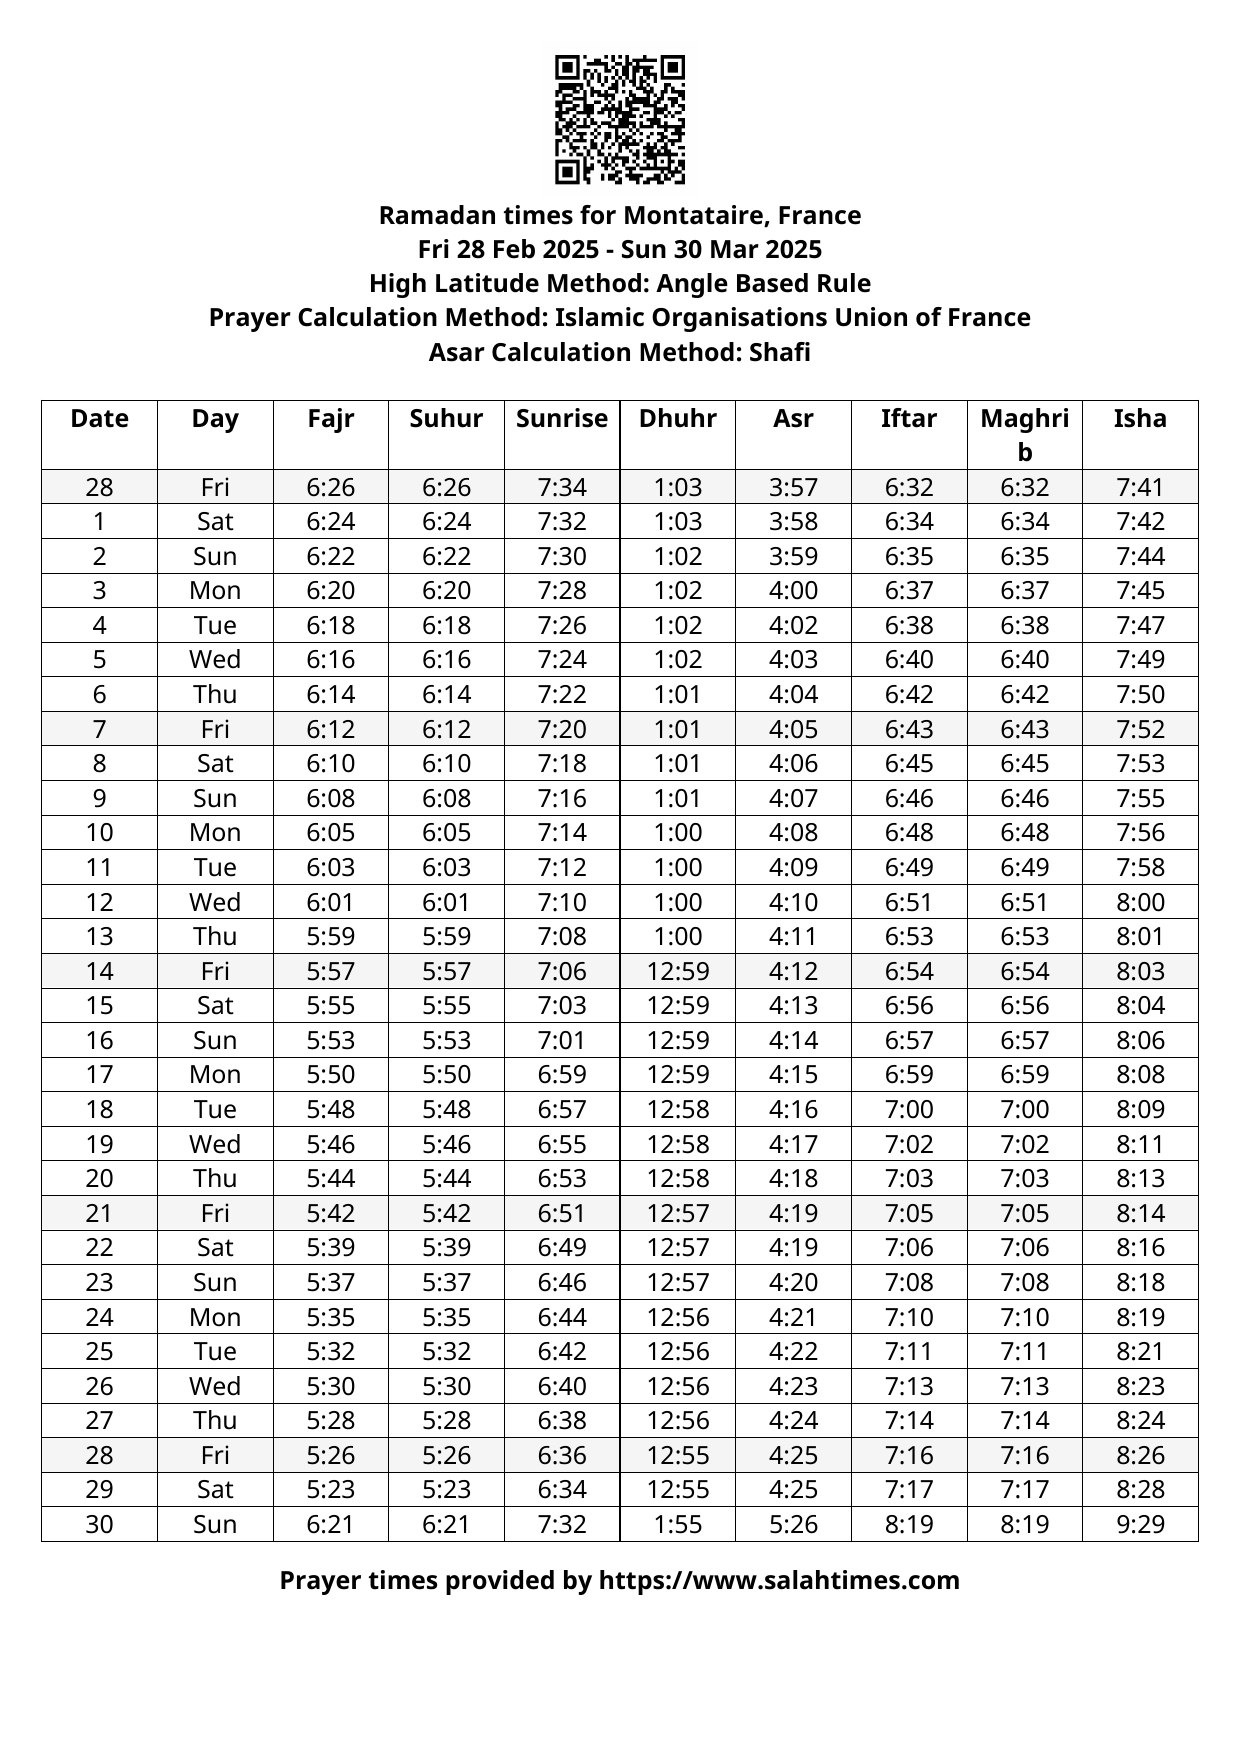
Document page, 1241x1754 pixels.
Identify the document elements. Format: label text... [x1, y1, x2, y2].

table_cell 5:37 [274, 1265, 388, 1299]
table_cell 7:06 [852, 1231, 967, 1264]
table_cell 6:38 [505, 1404, 619, 1437]
table_cell 8:18 [1083, 1265, 1198, 1299]
table_cell 6:14 [274, 677, 388, 711]
table_cell Sat [158, 504, 273, 538]
table_cell 8:19 [852, 1507, 967, 1541]
table_cell 3:57 [736, 470, 851, 503]
table_cell 6:32 [968, 470, 1082, 503]
table_cell 14 [42, 954, 157, 987]
table_cell 7:14 [968, 1404, 1082, 1437]
table_cell 5:35 [274, 1300, 388, 1333]
table_cell 7 [42, 712, 157, 745]
table_header Dhuhr [621, 401, 735, 469]
table_cell 6:16 [274, 643, 388, 676]
table_cell 7:16 [968, 1438, 1082, 1472]
table_cell 6:21 [389, 1507, 504, 1541]
table_cell 7:32 [505, 504, 619, 538]
table_cell 6:34 [968, 504, 1082, 538]
table_cell 18 [42, 1092, 157, 1126]
table_cell 6:24 [274, 504, 388, 538]
table_cell 8:13 [1083, 1161, 1198, 1195]
table_cell 6:45 [852, 746, 967, 780]
table_cell 12:55 [621, 1473, 735, 1506]
table_cell 7:08 [505, 919, 619, 953]
table_cell Fri [158, 470, 273, 503]
table_cell 12:58 [621, 1092, 735, 1126]
table_cell Mon [158, 1300, 273, 1333]
table_cell 6:03 [274, 850, 388, 884]
table_cell Wed [158, 1127, 273, 1160]
table_cell 5 [42, 643, 157, 676]
table_cell 12:56 [621, 1404, 735, 1437]
table_cell 8:14 [1083, 1196, 1198, 1229]
table_cell 7:08 [968, 1265, 1082, 1299]
table_cell 4:00 [736, 574, 851, 607]
picture [542, 41, 699, 198]
table_cell 7:34 [505, 470, 619, 503]
table_cell 6:34 [505, 1473, 619, 1506]
table_cell 8:24 [1083, 1404, 1198, 1437]
table_cell 1:02 [621, 574, 735, 607]
table_cell Sun [158, 539, 273, 572]
table_cell 6:51 [852, 885, 967, 918]
table_cell 7:10 [852, 1300, 967, 1333]
table_cell 12:56 [621, 1369, 735, 1402]
table_cell 5:28 [389, 1404, 504, 1437]
table_cell 1:00 [621, 919, 735, 953]
table_cell 8:23 [1083, 1369, 1198, 1402]
table_header Isha [1083, 401, 1198, 469]
table_cell 7:11 [968, 1334, 1082, 1368]
table_cell 4:12 [736, 954, 851, 987]
table_cell 4:23 [736, 1369, 851, 1402]
table_cell 6:51 [505, 1196, 619, 1229]
table_cell 6:38 [968, 608, 1082, 642]
table_cell 1:01 [621, 781, 735, 814]
table_header Fajr [274, 401, 388, 469]
table_cell 5:23 [274, 1473, 388, 1506]
table_cell 7:01 [505, 1023, 619, 1057]
table_cell 5:30 [274, 1369, 388, 1402]
table_cell 12:57 [621, 1196, 735, 1229]
table_cell 8:06 [1083, 1023, 1198, 1057]
table_cell 5:26 [389, 1438, 504, 1472]
table_cell 8:04 [1083, 989, 1198, 1022]
table_cell 6:26 [274, 470, 388, 503]
table_cell 5:26 [274, 1438, 388, 1472]
table_cell 8:00 [1083, 885, 1198, 918]
table_cell Fri [158, 712, 273, 745]
table_cell Thu [158, 919, 273, 953]
table_cell 6:14 [389, 677, 504, 711]
table_cell 5:28 [274, 1404, 388, 1437]
table_cell 5:55 [389, 989, 504, 1022]
table_cell 6:40 [505, 1369, 619, 1402]
table_cell 1:55 [621, 1507, 735, 1541]
table_cell Tue [158, 850, 273, 884]
table_cell 7:03 [852, 1161, 967, 1195]
table_cell 7:22 [505, 677, 619, 711]
table_cell 26 [42, 1369, 157, 1402]
table_cell 7:12 [505, 850, 619, 884]
table_cell Sun [158, 1265, 273, 1299]
table_cell 1:00 [621, 885, 735, 918]
table_cell 7:11 [852, 1334, 967, 1368]
table_cell 12:59 [621, 954, 735, 987]
table_cell 6:12 [274, 712, 388, 745]
text Asar Calculation Method: Shafi [42, 334, 1198, 368]
table_cell 5:26 [736, 1507, 851, 1541]
table_cell Mon [158, 1058, 273, 1091]
table_cell 7:44 [1083, 539, 1198, 572]
table_cell Wed [158, 1369, 273, 1402]
table_cell 5:59 [274, 919, 388, 953]
table_cell 4:15 [736, 1058, 851, 1091]
table_header Iftar [852, 401, 967, 469]
table_cell 7:20 [505, 712, 619, 745]
table_header Sunrise [505, 401, 619, 469]
table_cell Sat [158, 746, 273, 780]
table_cell 5:39 [274, 1231, 388, 1264]
table_cell 7:05 [852, 1196, 967, 1229]
table_cell 4:22 [736, 1334, 851, 1368]
table_cell Sat [158, 989, 273, 1022]
table_cell Sat [158, 1231, 273, 1264]
table_cell 6:26 [389, 470, 504, 503]
table_cell 7:24 [505, 643, 619, 676]
table_cell 7:55 [1083, 781, 1198, 814]
table_cell 6:42 [852, 677, 967, 711]
table_cell 7:00 [968, 1092, 1082, 1126]
table_cell 5:42 [274, 1196, 388, 1229]
table_cell 11 [42, 850, 157, 884]
table_cell 4:08 [736, 816, 851, 849]
table_cell 4:04 [736, 677, 851, 711]
table_cell 6:48 [968, 816, 1082, 849]
table_cell 7:10 [505, 885, 619, 918]
table_cell 6:10 [274, 746, 388, 780]
table_cell Wed [158, 643, 273, 676]
table_cell 6:42 [968, 677, 1082, 711]
table_cell 5:39 [389, 1231, 504, 1264]
table_cell 15 [42, 989, 157, 1022]
table_cell 7:00 [852, 1092, 967, 1126]
table_cell 6:53 [852, 919, 967, 953]
table_cell 6:46 [968, 781, 1082, 814]
table_cell 3:59 [736, 539, 851, 572]
table_cell 7:08 [852, 1265, 967, 1299]
table_cell 6:22 [389, 539, 504, 572]
table_cell 6:57 [505, 1092, 619, 1126]
table_cell 4:18 [736, 1161, 851, 1195]
table_cell 5:32 [274, 1334, 388, 1368]
text Prayer Calculation Method: Islamic Organisations Union of France [42, 300, 1198, 334]
table_cell 5:48 [389, 1092, 504, 1126]
table_cell 6:54 [852, 954, 967, 987]
table_cell 17 [42, 1058, 157, 1091]
table_cell Thu [158, 1161, 273, 1195]
table_cell 6:20 [274, 574, 388, 607]
table_cell 6:24 [389, 504, 504, 538]
table_cell 1:02 [621, 539, 735, 572]
table_cell 16 [42, 1023, 157, 1057]
table_cell 7:53 [1083, 746, 1198, 780]
table_cell 6:32 [852, 470, 967, 503]
table_cell 6:43 [852, 712, 967, 745]
table_cell 19 [42, 1127, 157, 1160]
table_cell 5:55 [274, 989, 388, 1022]
table_cell Thu [158, 1404, 273, 1437]
table_cell 4 [42, 608, 157, 642]
table_cell 7:56 [1083, 816, 1198, 849]
table_cell 6:55 [505, 1127, 619, 1160]
table_cell 7:18 [505, 746, 619, 780]
table_cell 6:01 [389, 885, 504, 918]
table_cell 6:54 [968, 954, 1082, 987]
table_cell 6:05 [274, 816, 388, 849]
table_cell 7:41 [1083, 470, 1198, 503]
table_cell 1:02 [621, 608, 735, 642]
table_cell 1:01 [621, 746, 735, 780]
table_cell 6:53 [505, 1161, 619, 1195]
table_cell 4:07 [736, 781, 851, 814]
table_cell 6:12 [389, 712, 504, 745]
table_cell 7:17 [852, 1473, 967, 1506]
table_cell 6:59 [968, 1058, 1082, 1091]
table_cell 8 [42, 746, 157, 780]
table_cell 7:17 [968, 1473, 1082, 1506]
table_cell 6:37 [968, 574, 1082, 607]
table_cell 8:28 [1083, 1473, 1198, 1506]
table_cell 5:57 [389, 954, 504, 987]
table_cell Tue [158, 1334, 273, 1368]
table_cell 12:57 [621, 1231, 735, 1264]
table_cell 6:01 [274, 885, 388, 918]
table_cell 7:14 [505, 816, 619, 849]
table_cell 1:02 [621, 643, 735, 676]
table_cell 6:46 [852, 781, 967, 814]
table_cell 6:51 [968, 885, 1082, 918]
table_cell Sun [158, 1507, 273, 1541]
table_cell 6:56 [968, 989, 1082, 1022]
table_cell 4:19 [736, 1196, 851, 1229]
table_cell 7:28 [505, 574, 619, 607]
text Prayer times provided by https://www.salahtimes.com [42, 1563, 1198, 1597]
table_cell 7:45 [1083, 574, 1198, 607]
table_cell 5:44 [389, 1161, 504, 1195]
table_cell 8:26 [1083, 1438, 1198, 1472]
table_cell 8:19 [968, 1507, 1082, 1541]
table_cell 6:21 [274, 1507, 388, 1541]
table_cell 7:16 [505, 781, 619, 814]
text High Latitude Method: Angle Based Rule [42, 266, 1198, 300]
table_cell 23 [42, 1265, 157, 1299]
table_cell 7:42 [1083, 504, 1198, 538]
table_cell 6:18 [274, 608, 388, 642]
table_cell 6:20 [389, 574, 504, 607]
table_cell 5:50 [389, 1058, 504, 1091]
table_cell Tue [158, 608, 273, 642]
table_cell 7:02 [852, 1127, 967, 1160]
table_cell 4:13 [736, 989, 851, 1022]
table_cell 5:46 [389, 1127, 504, 1160]
table_cell 8:03 [1083, 954, 1198, 987]
table_cell 1 [42, 504, 157, 538]
table_cell 6:08 [389, 781, 504, 814]
table_cell 6:56 [852, 989, 967, 1022]
table_header Date [42, 401, 157, 469]
table_cell 7:32 [505, 1507, 619, 1541]
table_cell 4:19 [736, 1231, 851, 1264]
table_cell 6:49 [852, 850, 967, 884]
table_cell 12:55 [621, 1438, 735, 1472]
table_cell 4:06 [736, 746, 851, 780]
table_cell 6:46 [505, 1265, 619, 1299]
table_cell 7:06 [968, 1231, 1082, 1264]
table_cell 6:37 [852, 574, 967, 607]
table_cell 4:14 [736, 1023, 851, 1057]
table_cell 7:26 [505, 608, 619, 642]
table_cell 6:08 [274, 781, 388, 814]
table_cell 7:47 [1083, 608, 1198, 642]
table_cell 6:40 [852, 643, 967, 676]
table_cell 4:20 [736, 1265, 851, 1299]
table_cell 8:08 [1083, 1058, 1198, 1091]
table_cell 5:23 [389, 1473, 504, 1506]
table_cell Sat [158, 1473, 273, 1506]
table_cell 4:17 [736, 1127, 851, 1160]
table_cell 25 [42, 1334, 157, 1368]
table_cell 24 [42, 1300, 157, 1333]
table_cell 1:03 [621, 504, 735, 538]
table_cell 12:56 [621, 1300, 735, 1333]
table_header Maghrib [968, 401, 1082, 469]
table_cell 7:13 [968, 1369, 1082, 1402]
table_cell 6:53 [968, 919, 1082, 953]
table_cell 12:59 [621, 1023, 735, 1057]
table_cell 5:53 [389, 1023, 504, 1057]
table_cell Fri [158, 1438, 273, 1472]
table_cell 8:21 [1083, 1334, 1198, 1368]
table_cell 6:42 [505, 1334, 619, 1368]
table_cell 21 [42, 1196, 157, 1229]
table_cell 4:25 [736, 1438, 851, 1472]
table_cell 22 [42, 1231, 157, 1264]
table_cell 7:52 [1083, 712, 1198, 745]
table_cell 6:03 [389, 850, 504, 884]
table_cell 6:34 [852, 504, 967, 538]
table_cell 7:58 [1083, 850, 1198, 884]
table_cell 4:11 [736, 919, 851, 953]
table_cell 5:35 [389, 1300, 504, 1333]
table_cell 6:38 [852, 608, 967, 642]
table_cell 2 [42, 539, 157, 572]
table_cell 8:19 [1083, 1300, 1198, 1333]
table_cell 7:06 [505, 954, 619, 987]
table_cell Mon [158, 816, 273, 849]
table_cell 6:35 [968, 539, 1082, 572]
table_cell 8:16 [1083, 1231, 1198, 1264]
table_cell 5:42 [389, 1196, 504, 1229]
table_cell 7:50 [1083, 677, 1198, 711]
table_cell 12:59 [621, 1058, 735, 1091]
table_cell 6:36 [505, 1438, 619, 1472]
table_cell Tue [158, 1092, 273, 1126]
table_header Asr [736, 401, 851, 469]
table_cell 6:10 [389, 746, 504, 780]
table_cell 6:48 [852, 816, 967, 849]
table_cell 28 [42, 1438, 157, 1472]
table_cell 6:57 [968, 1023, 1082, 1057]
table_cell 6:59 [505, 1058, 619, 1091]
table_cell 6:35 [852, 539, 967, 572]
table_cell Fri [158, 954, 273, 987]
table_cell 8:01 [1083, 919, 1198, 953]
table_cell 6:40 [968, 643, 1082, 676]
table_cell 4:25 [736, 1473, 851, 1506]
table_cell 8:09 [1083, 1092, 1198, 1126]
table_cell 12:58 [621, 1161, 735, 1195]
table_cell 6:49 [505, 1231, 619, 1264]
table_cell 1:00 [621, 816, 735, 849]
table_cell 5:48 [274, 1092, 388, 1126]
table_cell 7:03 [505, 989, 619, 1022]
table_cell 4:10 [736, 885, 851, 918]
table_cell 5:59 [389, 919, 504, 953]
table_cell 1:03 [621, 470, 735, 503]
table_cell 4:21 [736, 1300, 851, 1333]
table_cell 7:02 [968, 1127, 1082, 1160]
table_cell 5:57 [274, 954, 388, 987]
table_cell 6:59 [852, 1058, 967, 1091]
table_cell 4:24 [736, 1404, 851, 1437]
table_cell 7:03 [968, 1161, 1082, 1195]
table_cell 5:37 [389, 1265, 504, 1299]
table_cell 7:16 [852, 1438, 967, 1472]
table_cell Sun [158, 1023, 273, 1057]
table_cell 6:45 [968, 746, 1082, 780]
table_cell 4:09 [736, 850, 851, 884]
table_cell 8:11 [1083, 1127, 1198, 1160]
table_header Suhur [389, 401, 504, 469]
table_cell 4:02 [736, 608, 851, 642]
table_cell 30 [42, 1507, 157, 1541]
table_cell 6:44 [505, 1300, 619, 1333]
table_cell 10 [42, 816, 157, 849]
table_cell Mon [158, 574, 273, 607]
table_cell 12:57 [621, 1265, 735, 1299]
table_cell 5:46 [274, 1127, 388, 1160]
table_cell 7:05 [968, 1196, 1082, 1229]
table_cell Fri [158, 1196, 273, 1229]
table_cell 13 [42, 919, 157, 953]
table_cell 6:43 [968, 712, 1082, 745]
table_cell 7:13 [852, 1369, 967, 1402]
table_cell 27 [42, 1404, 157, 1437]
table_cell 6:18 [389, 608, 504, 642]
table_cell 29 [42, 1473, 157, 1506]
table_cell 6:16 [389, 643, 504, 676]
table_cell 5:44 [274, 1161, 388, 1195]
table_cell 9:29 [1083, 1507, 1198, 1541]
table_cell 6:49 [968, 850, 1082, 884]
table_cell 6:57 [852, 1023, 967, 1057]
table_cell 12:58 [621, 1127, 735, 1160]
table_header Day [158, 401, 273, 469]
table_cell 4:16 [736, 1092, 851, 1126]
table_cell 7:14 [852, 1404, 967, 1437]
table_cell 5:53 [274, 1023, 388, 1057]
table_cell Thu [158, 677, 273, 711]
table_cell 6:22 [274, 539, 388, 572]
text Fri 28 Feb 2025 - Sun 30 Mar 2025 [42, 232, 1198, 266]
table_cell 12:56 [621, 1334, 735, 1368]
table_cell 1:01 [621, 677, 735, 711]
table_cell 4:03 [736, 643, 851, 676]
table_cell 12:59 [621, 989, 735, 1022]
table_cell 5:50 [274, 1058, 388, 1091]
table_cell 6:05 [389, 816, 504, 849]
table_cell 4:05 [736, 712, 851, 745]
table_cell Wed [158, 885, 273, 918]
table_cell 9 [42, 781, 157, 814]
table_cell 12 [42, 885, 157, 918]
table_cell 7:10 [968, 1300, 1082, 1333]
text Ramadan times for Montataire, France [42, 198, 1198, 232]
table_cell 1:00 [621, 850, 735, 884]
table_cell 3:58 [736, 504, 851, 538]
table_cell 6 [42, 677, 157, 711]
table_cell 28 [42, 470, 157, 503]
table_cell 7:30 [505, 539, 619, 572]
table_cell 1:01 [621, 712, 735, 745]
table_cell 20 [42, 1161, 157, 1195]
table_cell Sun [158, 781, 273, 814]
table_cell 3 [42, 574, 157, 607]
table_cell 7:49 [1083, 643, 1198, 676]
table_cell 5:30 [389, 1369, 504, 1402]
table_cell 5:32 [389, 1334, 504, 1368]
